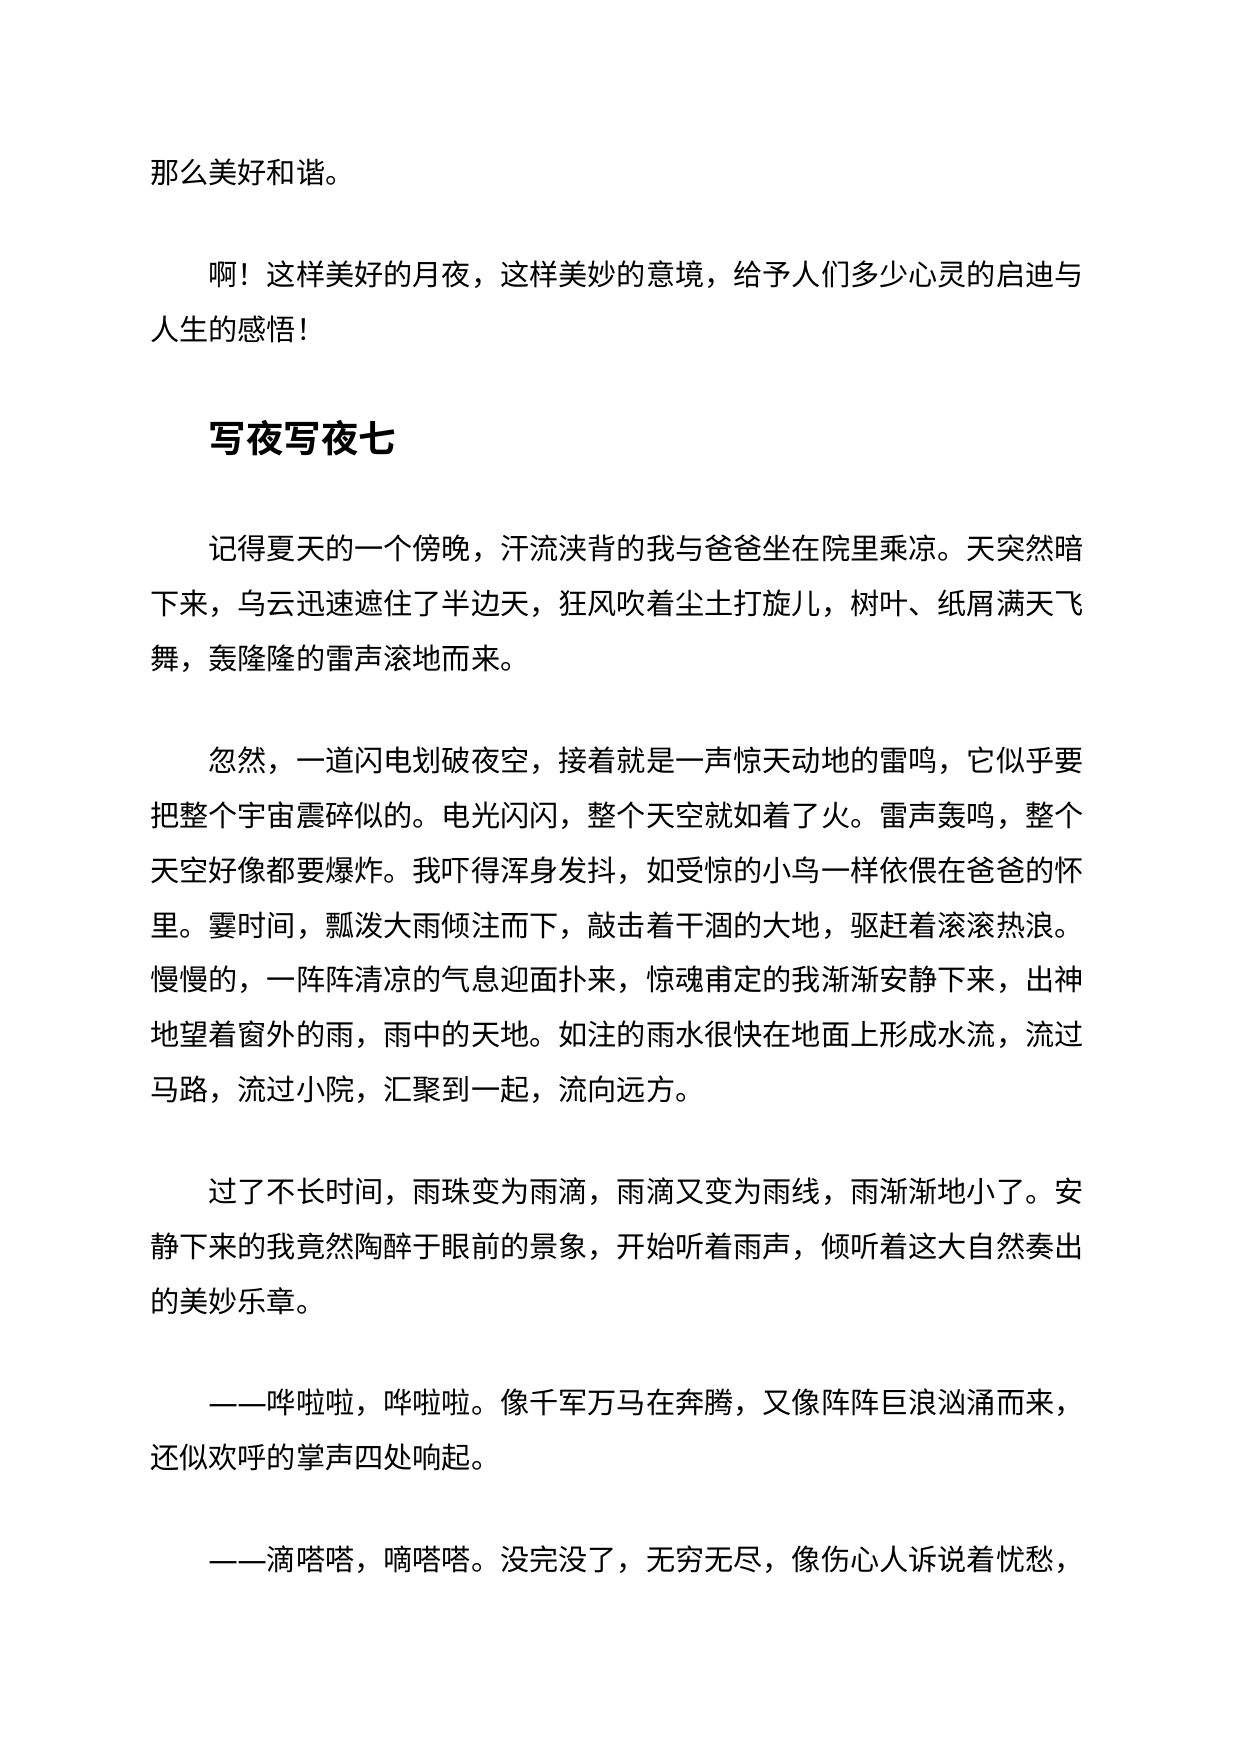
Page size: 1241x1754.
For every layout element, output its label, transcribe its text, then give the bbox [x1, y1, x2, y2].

text ——哗啦啦，哗啦啦。像千军万马在奔腾，又像阵阵巨浪汹涌而来，还似欢呼的掌声四处响起。 [150, 1380, 1090, 1477]
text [150, 150, 1090, 192]
text 忽然，一道闪电划破夜空，接着就是一声惊天动地的雷鸣，它似乎要把整个宇宙震碎似的。电光闪闪，整个天空就如着了火。雷声轰鸣，整个天空好像都要爆炸。我吓得浑身发抖，如受惊的小鸟一样依偎在爸爸的怀里。霎时间，瓢泼大雨倾注而下，敲击着干涸的大地，驱赶着滚滚热浪。慢慢的，一阵阵清凉的气息迎面扑来，惊魂甫定的我渐渐安静下来，出神地望着窗外的雨，雨中的天地。如注的雨水很快在地面上形成水流，流过马路，流过小院，汇聚到一起，流向远方。 [150, 737, 1090, 1109]
text 写夜写夜七 [150, 408, 1090, 463]
text 啊！这样美好的月夜，这样美妙的意境，给予人们多少心灵的启迪与人生的感悟！ [150, 252, 1090, 349]
text 过了不长时间，雨珠变为雨滴，雨滴又变为雨线，雨渐渐地小了。安静下来的我竟然陶醉于眼前的景象，开始听着雨声，倾听着这大自然奏出的美妙乐章。 [150, 1168, 1090, 1321]
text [150, 1537, 1090, 1579]
text 记得夏天的一个傍晚，汗流浃背的我与爸爸坐在院里乘凉。天突然暗下来，乌云迅速遮住了半边天，狂风吹着尘土打旋儿，树叶、纸屑满天飞舞，轰隆隆的雷声滚地而来。 [150, 526, 1090, 678]
